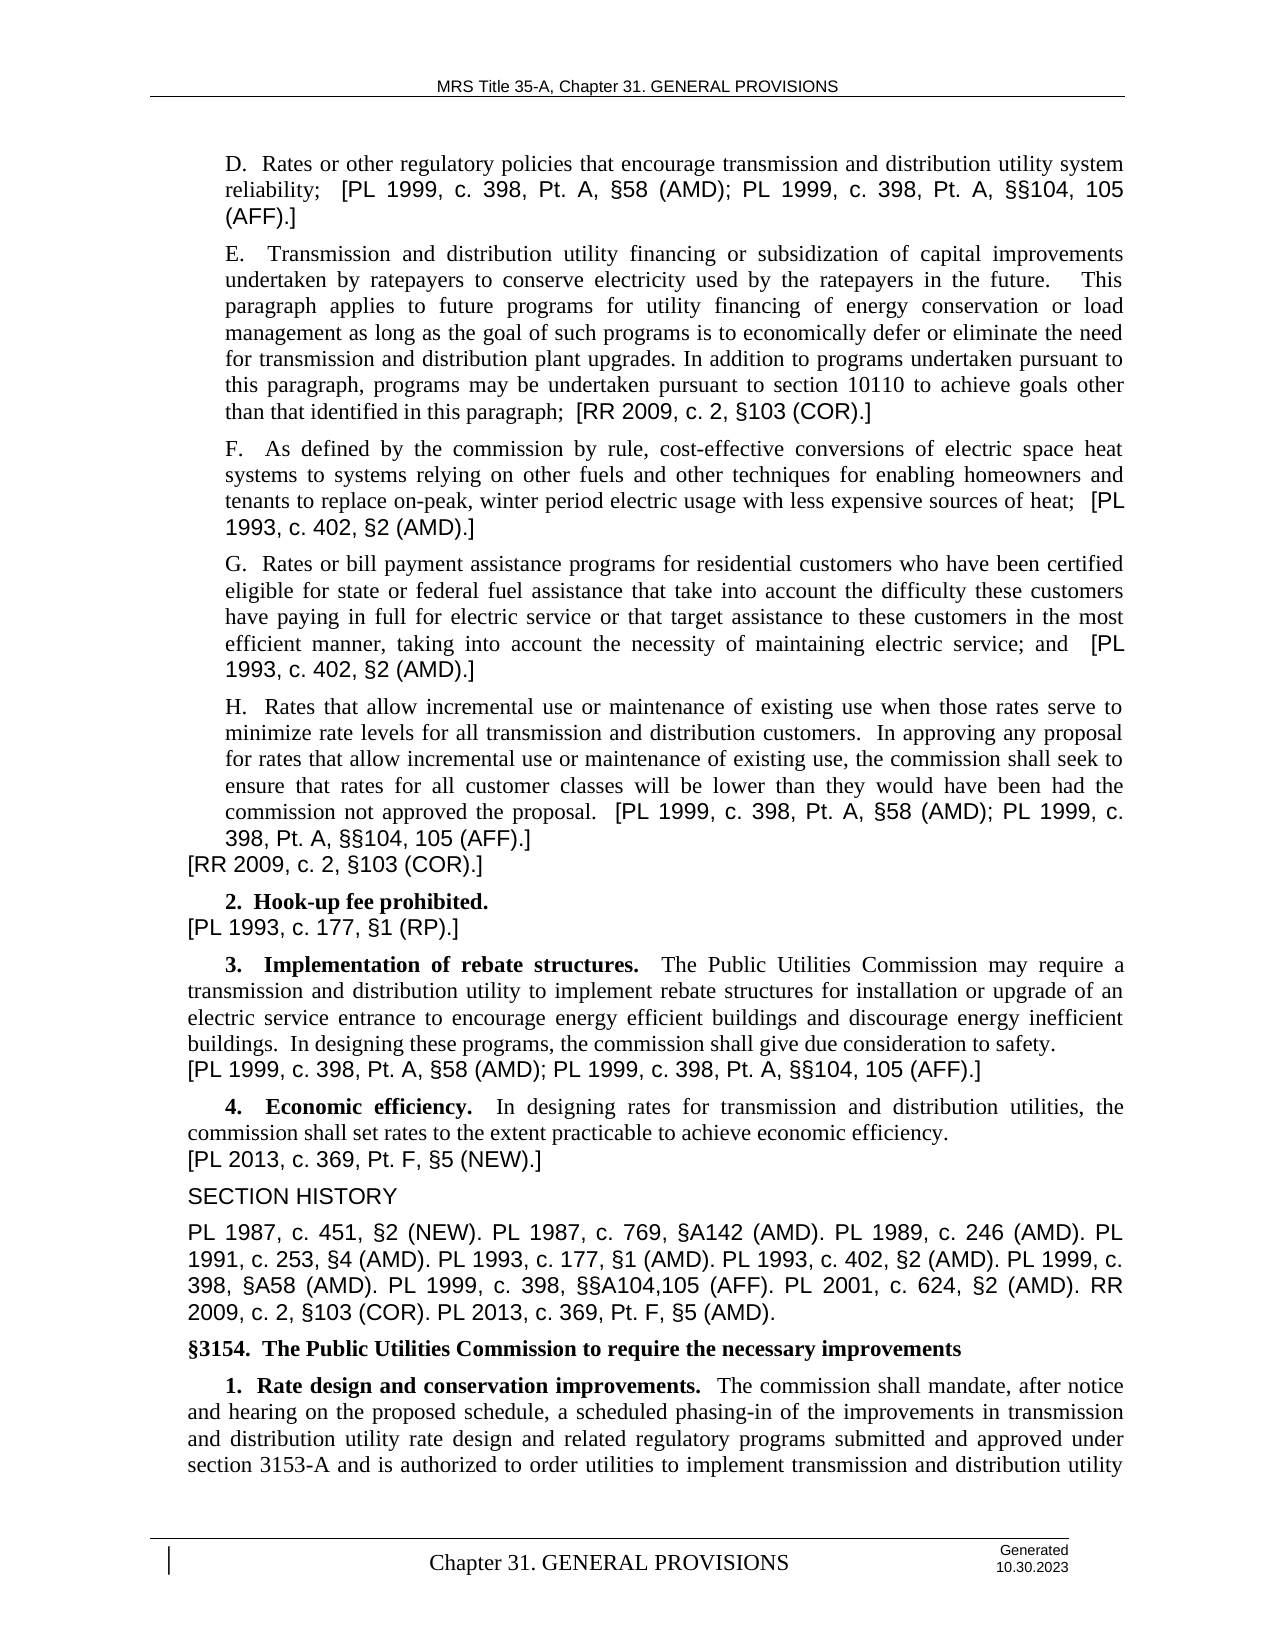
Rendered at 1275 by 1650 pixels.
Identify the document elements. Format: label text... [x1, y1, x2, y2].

text PL 1987, c. 451, §2 (NEW). PL 1987, c. 769, §A142 (AMD). PL 1989, c. 246 (AMD). PL 1991, c. 253, §4 (AMD). PL 1993, c. 177, §1 (AMD). PL 1993, c. 402, §2 (AMD). PL 1999, c. 398, §A58 (AMD). PL 1999, c. 398, §§A104,105 (AFF). PL 2001, c. 624, §2 (AMD). RR 2009, c. 2, §103 (COR). PL 2013, c. 369, Pt. F, §5 (AMD). [187, 1219, 1125, 1325]
text 2. Hook-up fee prohibited. [187, 888, 1125, 914]
text G. Rates or bill payment assistance programs for residential customers who have been certified eligible for state or federal fuel assistance that take into account the difficulty these customers have paying in full for electric service or that target assistance to these customers in the most efficient manner, taking into account the necessity of maintaining electric service; and [PL 1993, c. 402, §2 (AMD).] [225, 551, 1125, 682]
text D. Rates or other regulatory policies that encourage transmission and distribution utility system reliability; [PL 1999, c. 398, Pt. A, §58 (AMD); PL 1999, c. 398, Pt. A, §§104, 105 (AFF).] [225, 150, 1125, 229]
text §3154. The Public Utilities Commission to require the necessary improvements [187, 1335, 1125, 1362]
text SECTION HISTORY [187, 1183, 1125, 1209]
text [PL 1999, c. 398, Pt. A, §58 (AMD); PL 1999, c. 398, Pt. A, §§104, 105 (AFF).] [187, 1056, 1125, 1083]
text 4. Economic efficiency. In designing rates for transmission and distribution utilities, the commission shall set rates to the extent practicable to achieve economic efficiency. [187, 1093, 1125, 1146]
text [187, 1372, 1125, 1477]
text [PL 2013, c. 369, Pt. F, §5 (NEW).] [187, 1146, 1125, 1172]
text H. Rates that allow incremental use or maintenance of existing use when those rates serve to minimize rate levels for all transmission and distribution customers. In approving any proposal for rates that allow incremental use or maintenance of existing use, the commission shall seek to ensure that rates for all customer classes will be lower than they would have been had the commission not approved the proposal. [PL 1999, c. 398, Pt. A, §58 (AMD); PL 1999, c. 398, Pt. A, §§104, 105 (AFF).] [225, 693, 1125, 851]
text 3. Implementation of rebate structures. The Public Utilities Commission may require a transmission and distribution utility to implement rebate structures for installation or upgrade of an electric service entrance to encourage energy efficient buildings and discourage energy inefficient buildings. In designing these programs, the commission shall give due consideration to safety. [187, 951, 1125, 1056]
text F. As defined by the commission by rule, cost-effective conversions of electric space heat systems to systems relying on other fuels and other techniques for enabling homeowners and tenants to replace on-peak, winter period electric usage with less expensive sources of heat; [PL 1993, c. 402, §2 (AMD).] [225, 434, 1125, 540]
text [PL 1993, c. 177, §1 (RP).] [187, 914, 1125, 941]
text E. Transmission and distribution utility financing or subsidization of capital improvements undertaken by ratepayers to conserve electricity used by the ratepayers in the future. This paragraph applies to future programs for utility financing of energy conservation or load management as long as the goal of such programs is to economically defer or eliminate the need for transmission and distribution plant upgrades. In addition to programs undertaken pursuant to this paragraph, programs may be undertaken pursuant to section 10110 to achieve goals other than that identified in this paragraph; [RR 2009, c. 2, §103 (COR).] [225, 239, 1125, 424]
text [RR 2009, c. 2, §103 (COR).] [187, 851, 1125, 877]
